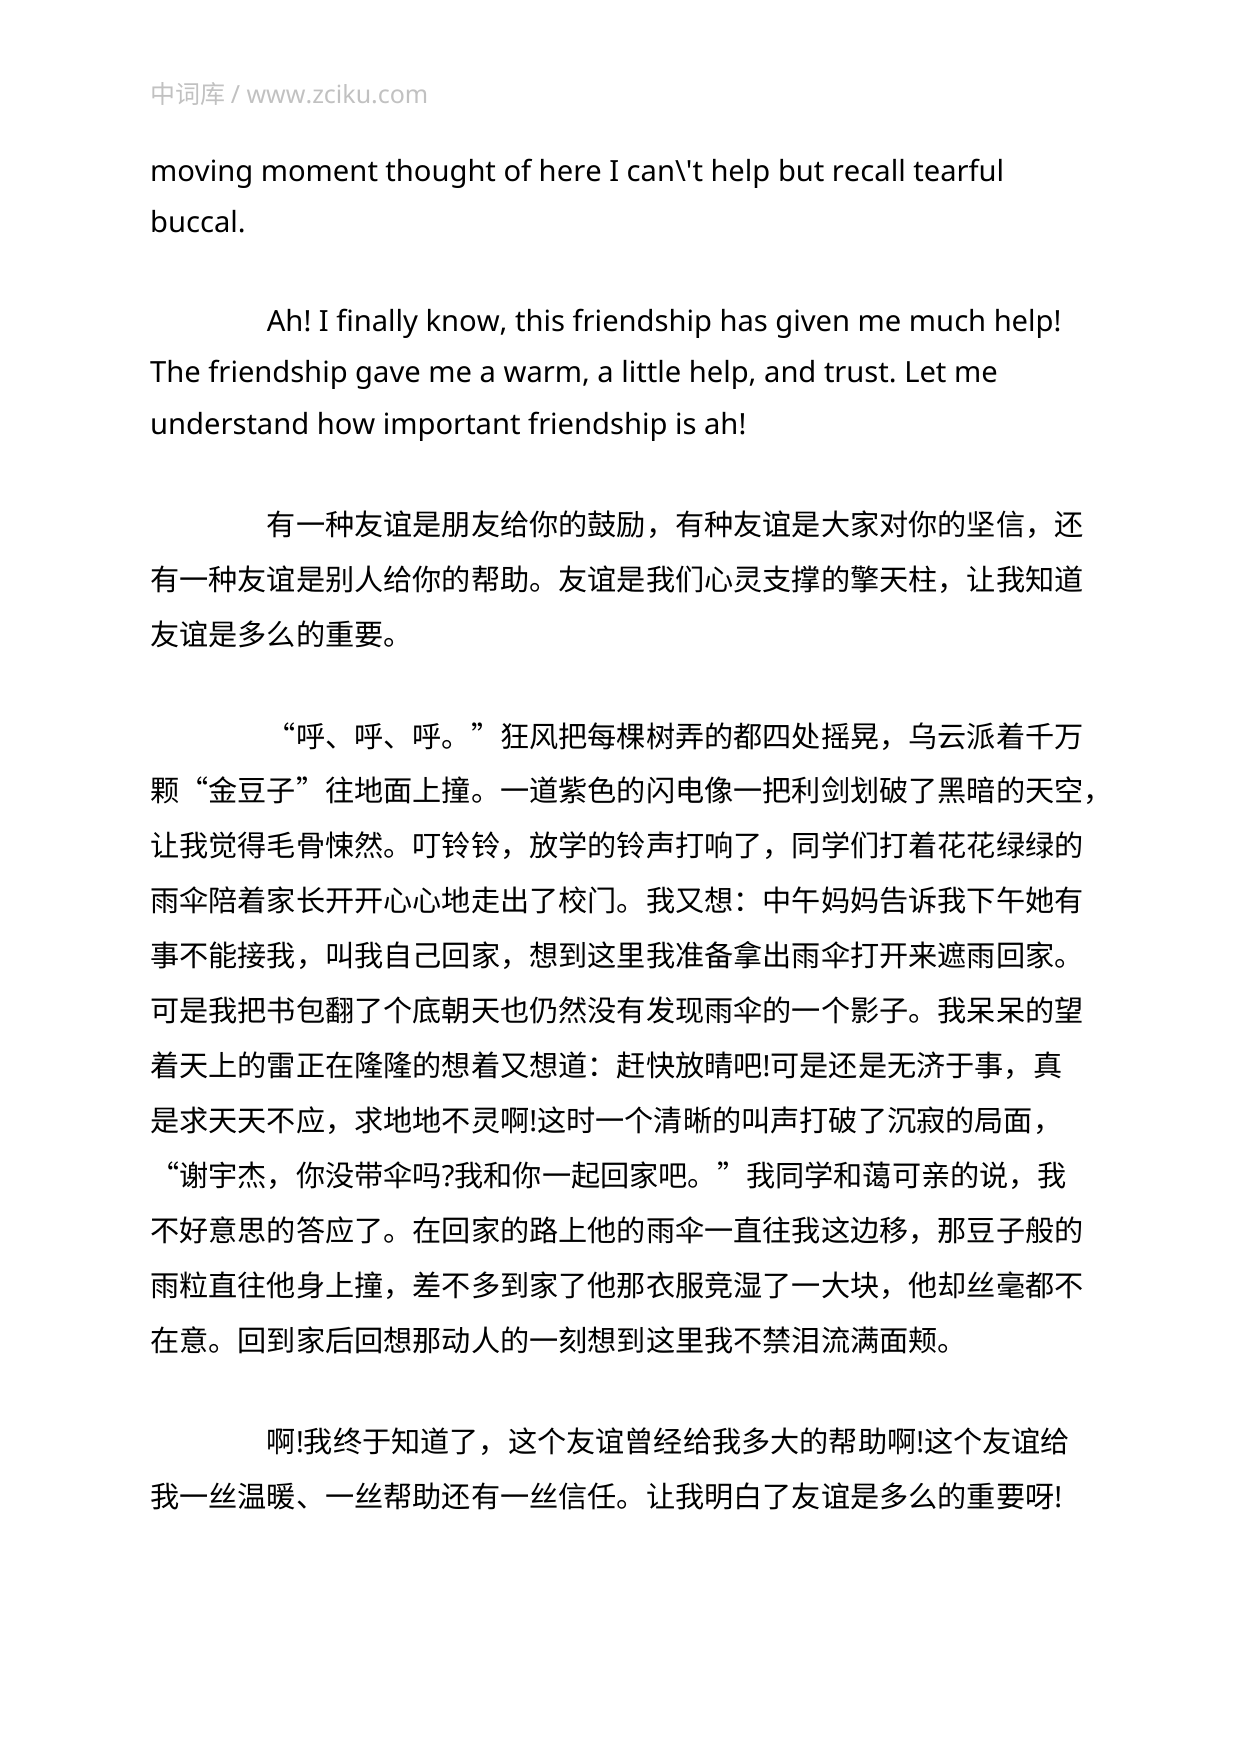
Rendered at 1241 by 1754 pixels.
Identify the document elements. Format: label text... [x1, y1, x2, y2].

text “呼、呼、呼。”狂风把每棵树弄的都四处摇晃，乌云派着千万颗“金豆子”往地面上撞。一道紫色的闪电像一把利剑划破了黑暗的天空，让我觉得毛骨悚然。叮铃铃，放学的铃声打响了，同学们打着花花绿绿的雨伞陪着家长开开心心地走出了校门。我又想：中午妈妈告诉我下午她有事不能接我，叫我自己回家，想到这里我准备拿出雨伞打开来遮雨回家。可是我把书包翻了个底朝天也仍然没有发现雨伞的一个影子。我呆呆的望着天上的雷正在隆隆的想着又想道：赶快放晴吧!可是还是无济于事，真是求天天不应，求地地不灵啊!这时一个清晰的叫声打破了沉寂的局面，“谢宇杰，你没带伞吗?我和你一起回家吧。”我同学和蔼可亲的说，我不好意思的答应了。在回家的路上他的雨伞一直往我这边移，那豆子般的雨粒直往他身上撞，差不多到家了他那衣服竞湿了一大块，他却丝毫都不在意。回到家后回想那动人的一刻想到这里我不禁泪流满面颊。 [150, 713, 1090, 1359]
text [150, 150, 1090, 241]
text 有一种友谊是朋友给你的鼓励，有种友谊是大家对你的坚信，还有一种友谊是别人给你的帮助。友谊是我们心灵支撑的擎天柱，让我知道友谊是多么的重要。 [150, 502, 1090, 654]
text 啊!我终于知道了，这个友谊曾经给我多大的帮助啊!这个友谊给我一丝温暖、一丝帮助还有一丝信任。让我明白了友谊是多么的重要呀! [150, 1419, 1090, 1516]
text Ah! I finally know, this friendship has given me much help! The friendship gave me a warm, a little help, and trust. Let me understand how important friendship is ah! [150, 300, 1090, 443]
